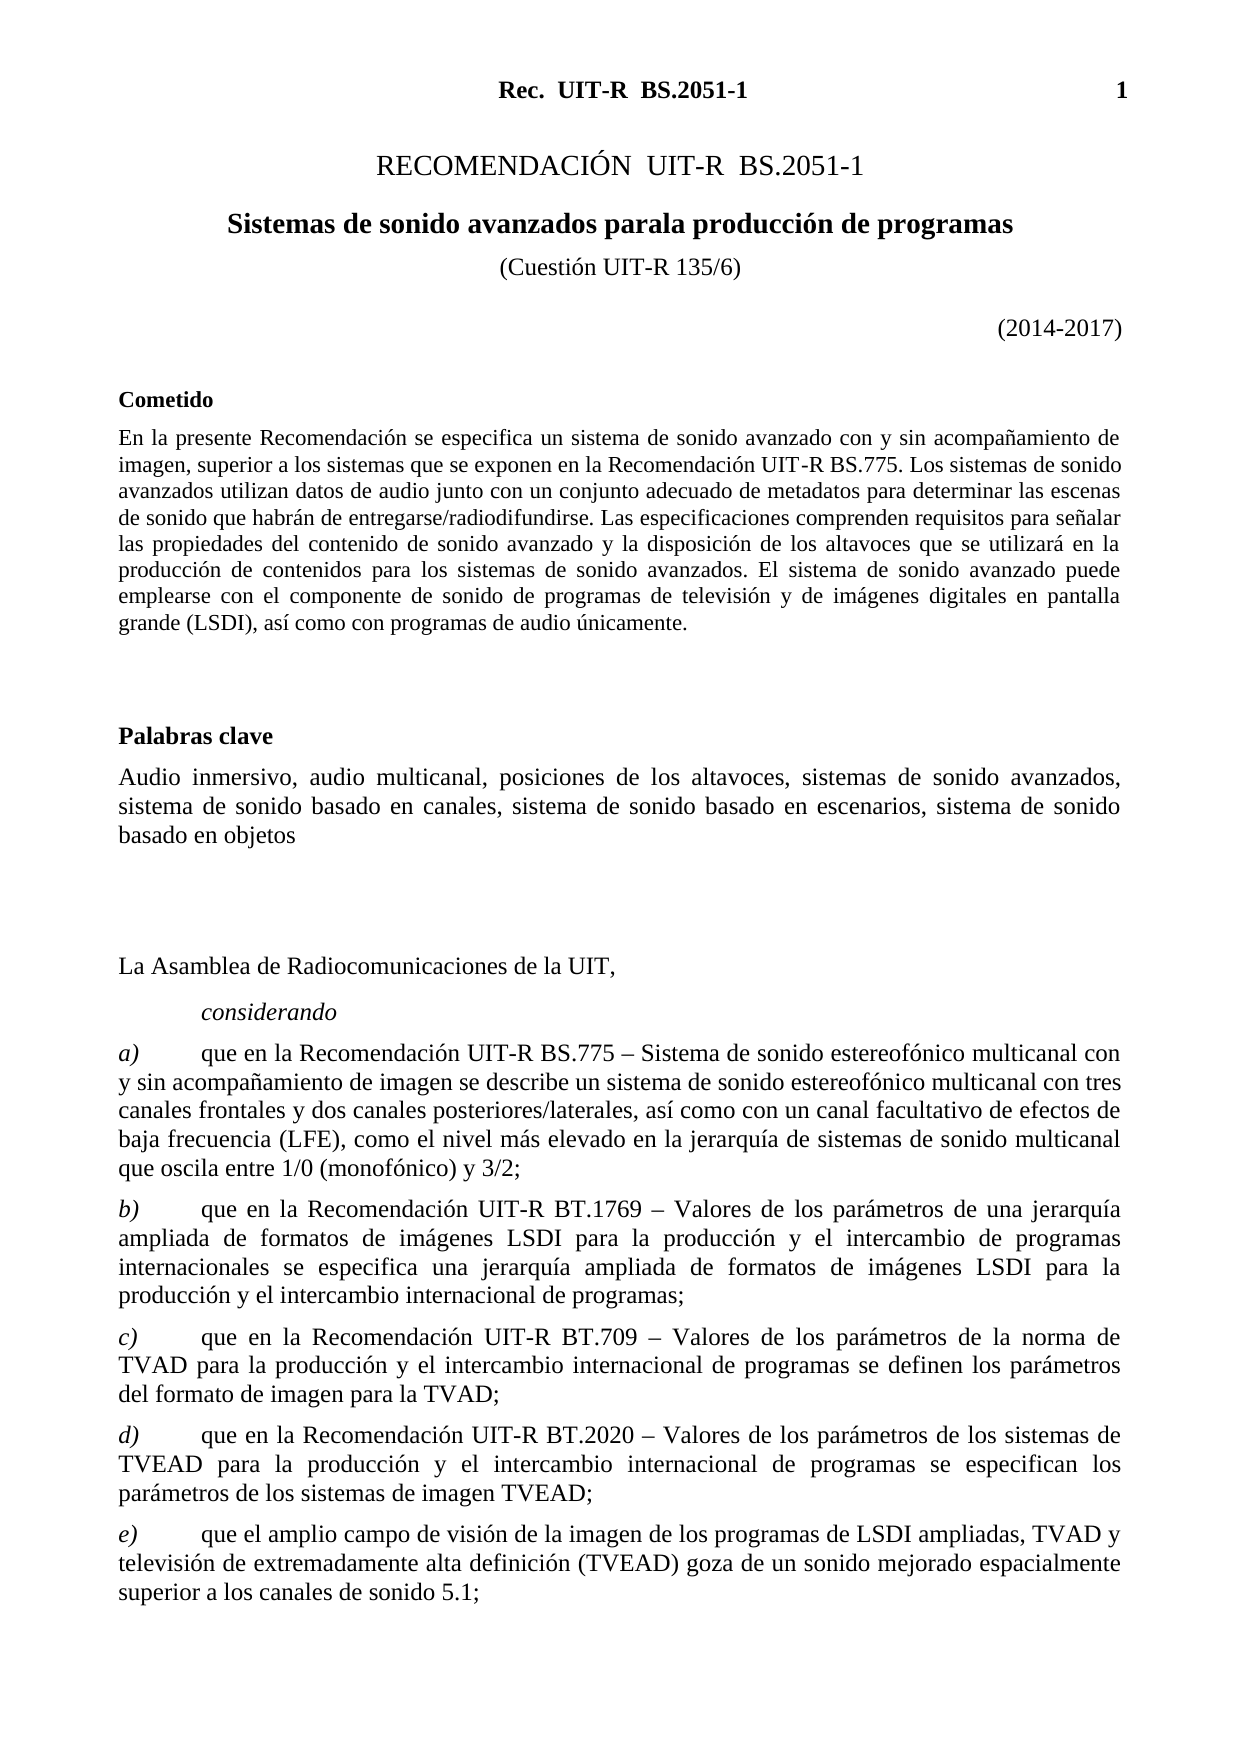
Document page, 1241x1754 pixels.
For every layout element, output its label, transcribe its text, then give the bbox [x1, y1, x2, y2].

text c) que en la Recomendación UIT-R BT.709 – Valores de los parámetros de la norma de TVAD para la producción y el intercambio internacional de programas se definen los parámetros del formato de imagen para la TVAD; [118, 1322, 1122, 1408]
text considerando [201, 997, 1122, 1025]
text d) que en la Recomendación UIT-R BT.2020 – Valores de los parámetros de los sistemas de TVEAD para la producción y el intercambio internacional de programas se especifican los parámetros de los sistemas de imagen TVEAD; [118, 1420, 1122, 1507]
text a) que en la Recomendación UIT-R BS.775 – Sistema de sonido estereofónico multicanal con y sin acompañamiento de imagen se describe un sistema de sonido estereofónico multicanal con tres canales frontales y dos canales posteriores/laterales, así como con un canal facultativo de efectos de baja frecuencia (LFE), como el nivel más elevado en la jerarquía de sistemas de sonido multicanal que oscila entre 1/0 (monofónico) y 3/2; [118, 1038, 1122, 1182]
text Audio inmersivo, audio multicanal, posiciones de los altavoces, sistemas de sonido avanzados, sistema de sonido basado en canales, sistema de sonido basado en escenarios, sistema de sonido basado en objetos [118, 762, 1122, 849]
text (Cuestión UIT-R 135/6) [118, 252, 1122, 281]
text (2014-2017) [118, 313, 1122, 341]
title Sistemas de sonido avanzados parala producción de programas [118, 206, 1122, 240]
text b) que en la Recomendación UIT-R BT.1769 – Valores de los parámetros de una jerarquía ampliada de formatos de imágenes LSDI para la producción y el intercambio de programas internacionales se especifica una jerarquía ampliada de formatos de imágenes LSDI para la producción y el intercambio internacional de programas; [118, 1194, 1122, 1309]
subtitle Palabras clave [118, 721, 1122, 750]
subtitle Cometido [118, 386, 1122, 412]
text RECOMENDACIÓN UIT-R BS.2051-1 [118, 148, 1122, 181]
text e) que el amplio campo de visión de la imagen de los programas de LSDI ampliadas, TVAD y televisión de extremadamente alta definición (TVEAD) goza de un sonido mejorado espacialmente superior a los canales de sonido 5.1; [118, 1519, 1122, 1605]
title La Asamblea de Radiocomunicaciones de la UIT, [118, 951, 1122, 980]
text En la presente Recomendación se especifica un sistema de sonido avanzado con y sin acompañamiento de imagen, superior a los sistemas que se exponen en la Recomendación UIT-R BS.775. Los sistemas de sonido avanzados utilizan datos de audio junto con un conjunto adecuado de metadatos para determinar las escenas de sonido que habrán de entregarse/radiodifundirse. Las especificaciones comprenden requisitos para señalar las propiedades del contenido de sonido avanzado y la disposición de los altavoces que se utilizará en la producción de contenidos para los sistemas de sonido avanzados. El sistema de sonido avanzado puede emplearse con el componente de sonido de programas de televisión y de imágenes digitales en pantalla grande (LSDI), así como con programas de audio únicamente. [118, 424, 1122, 635]
